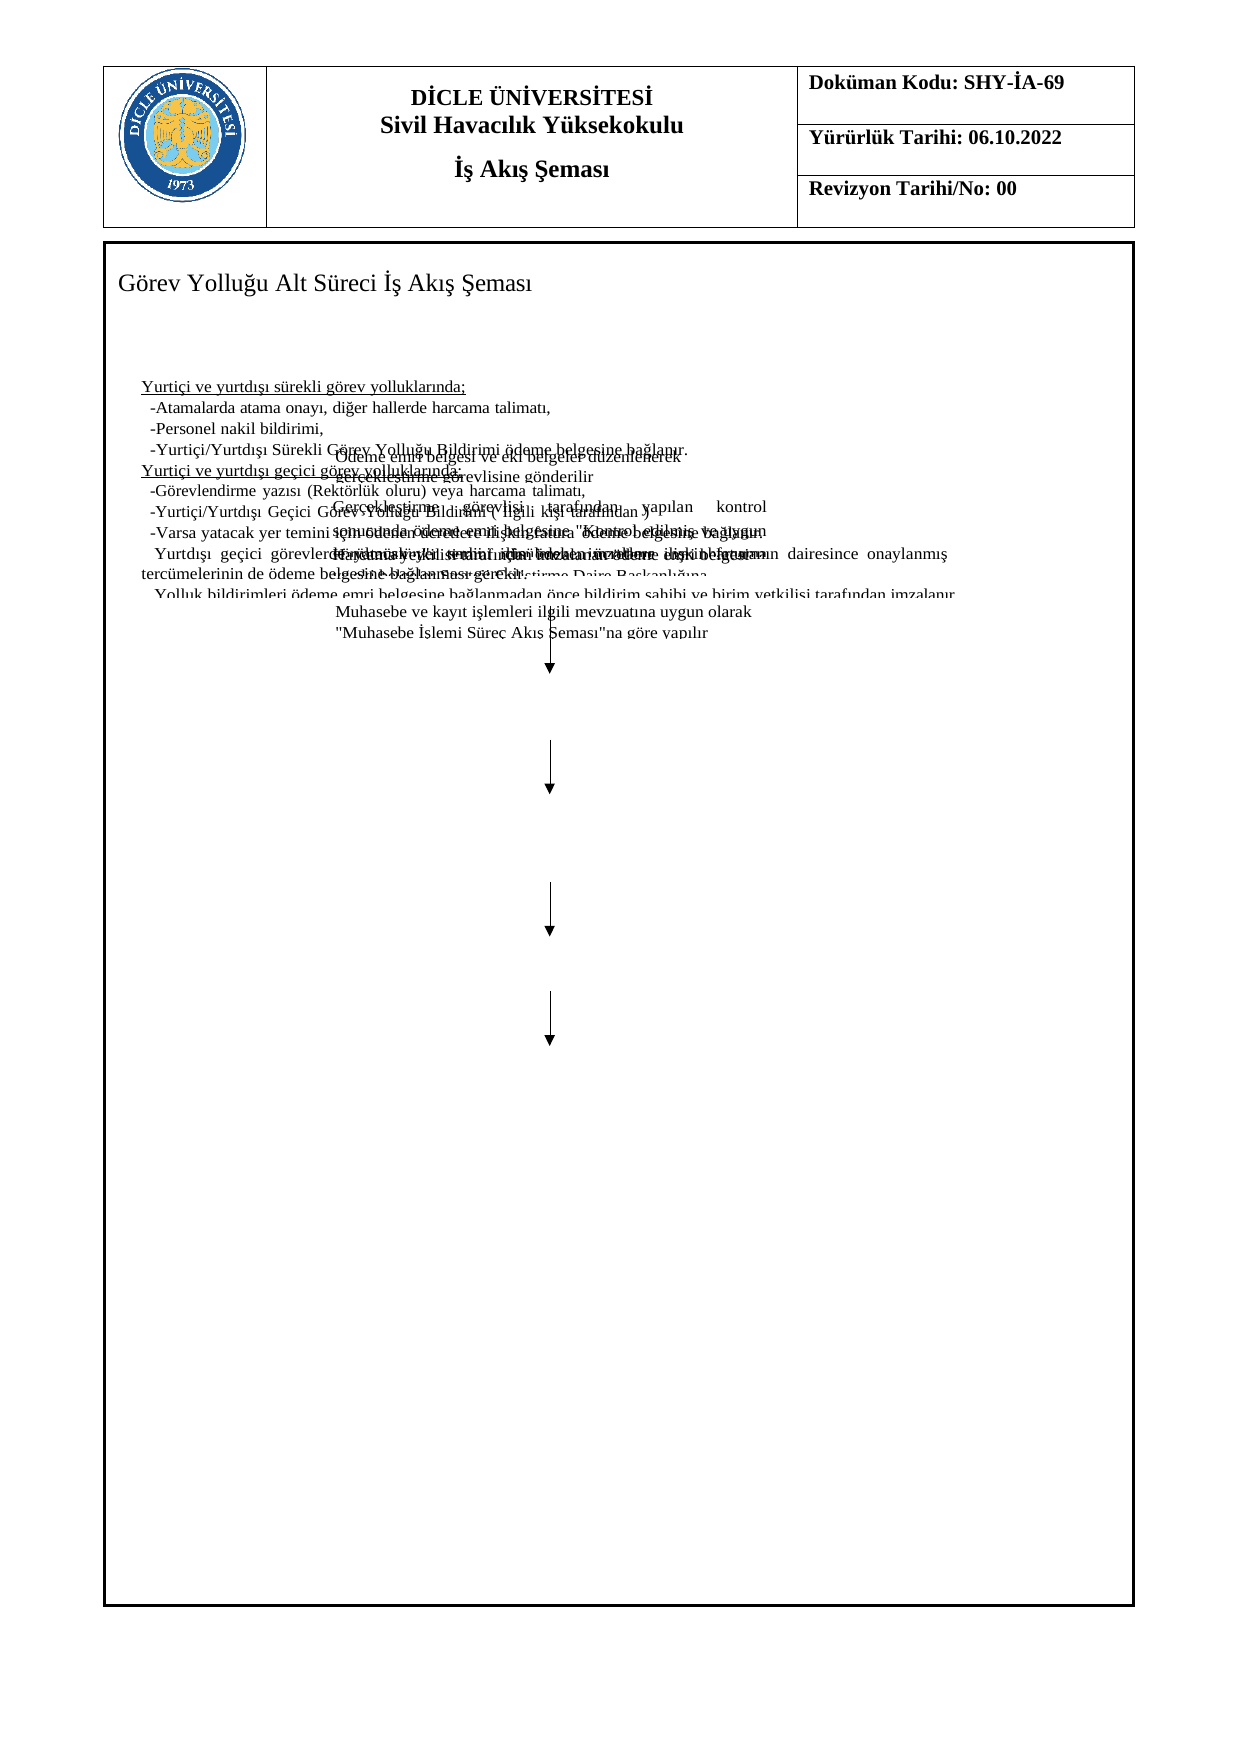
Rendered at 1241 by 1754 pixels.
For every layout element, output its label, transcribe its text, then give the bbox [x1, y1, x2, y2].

text Görev Yolluğu Alt Süreci İş Akış Şeması [118, 268, 1190, 297]
picture [116, 67, 248, 205]
